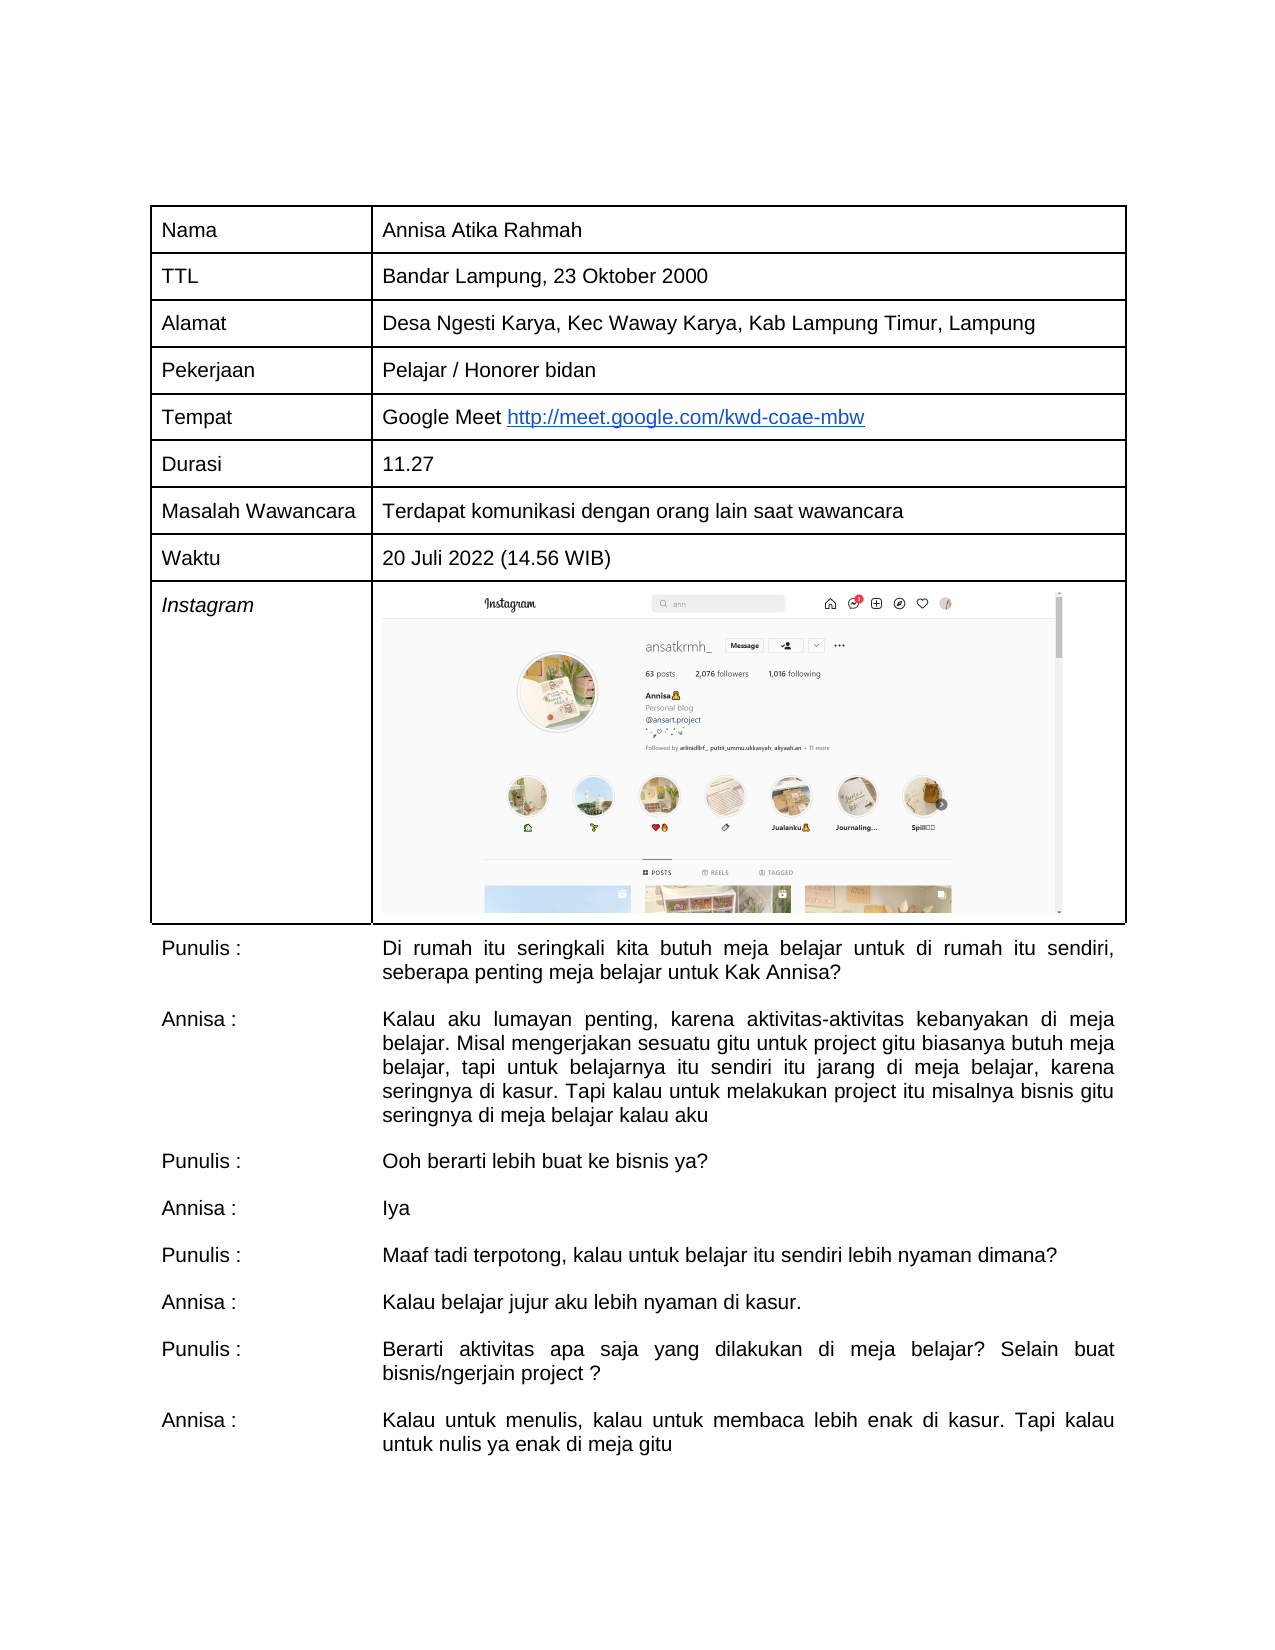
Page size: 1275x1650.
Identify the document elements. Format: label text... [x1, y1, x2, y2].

table_cell Punulis : [152, 1326, 371, 1395]
table_cell Annisa : [152, 1397, 371, 1466]
table_cell Ooh berarti lebih buat ke bisnis ya? [373, 1139, 1125, 1184]
table_cell Kalau untuk menulis, kalau untuk membaca lebih enak di kasur. Tapi kalau untuk nulis ya enak di meja gitu [373, 1397, 1125, 1466]
table_cell Punulis : [152, 925, 371, 994]
table_cell Maaf tadi terpotong, kalau untuk belajar itu sendiri lebih nyaman dimana? [373, 1233, 1125, 1277]
table_header Nama [152, 207, 371, 252]
table_cell Di rumah itu seringkali kita butuh meja belajar untuk di rumah itu sendiri, seberapa penting meja belajar untuk Kak Annisa? [373, 925, 1125, 994]
table_cell Annisa : [152, 1186, 371, 1231]
table_cell Annisa : [152, 996, 371, 1137]
table_cell [373, 582, 1125, 923]
table_cell 11.27 [373, 441, 1125, 486]
table_cell Desa Ngesti Karya, Kec Waway Karya, Kab Lampung Timur, Lampung [373, 301, 1125, 346]
table_cell Alamat [152, 301, 371, 346]
table_cell 20 Juli 2022 (14.56 WIB) [373, 535, 1125, 580]
table_cell Annisa : [152, 1280, 371, 1324]
table_cell Punulis : [152, 1233, 371, 1277]
table_cell Iya [373, 1186, 1125, 1231]
table_cell Kalau aku lumayan penting, karena aktivitas-aktivitas kebanyakan di meja belajar. Misal mengerjakan sesuatu gitu untuk project gitu biasanya butuh meja belajar, tapi untuk belajarnya itu sendiri itu jarang di meja belajar, karena seringnya di kasur. Tapi kalau untuk melakukan project itu misalnya bisnis gitu seringnya di meja belajar kalau aku [373, 996, 1125, 1137]
table_cell Waktu [152, 535, 371, 580]
table_cell TTL [152, 254, 371, 299]
table_cell Punulis : [152, 1139, 371, 1184]
table_cell Pelajar / Honorer bidan [373, 348, 1125, 392]
table_cell Google Meet http://meet.google.com/kwd-coae-mbw [373, 395, 1125, 439]
table_cell Durasi [152, 441, 371, 486]
table_cell Masalah Wawancara [152, 488, 371, 533]
table_cell Terdapat komunikasi dengan orang lain saat wawancara [373, 488, 1125, 533]
table_cell Bandar Lampung, 23 Oktober 2000 [373, 254, 1125, 299]
table_cell Kalau belajar jujur aku lebih nyaman di kasur. [373, 1280, 1125, 1324]
table_header Annisa Atika Rahmah [373, 207, 1125, 252]
table_cell Berarti aktivitas apa saja yang dilakukan di meja belajar? Selain buat bisnis/ngerjain project ? [373, 1326, 1125, 1395]
table_cell Instagram [152, 582, 371, 923]
table_cell Tempat [152, 395, 371, 439]
table_cell Pekerjaan [152, 348, 371, 392]
picture [382, 592, 1063, 913]
